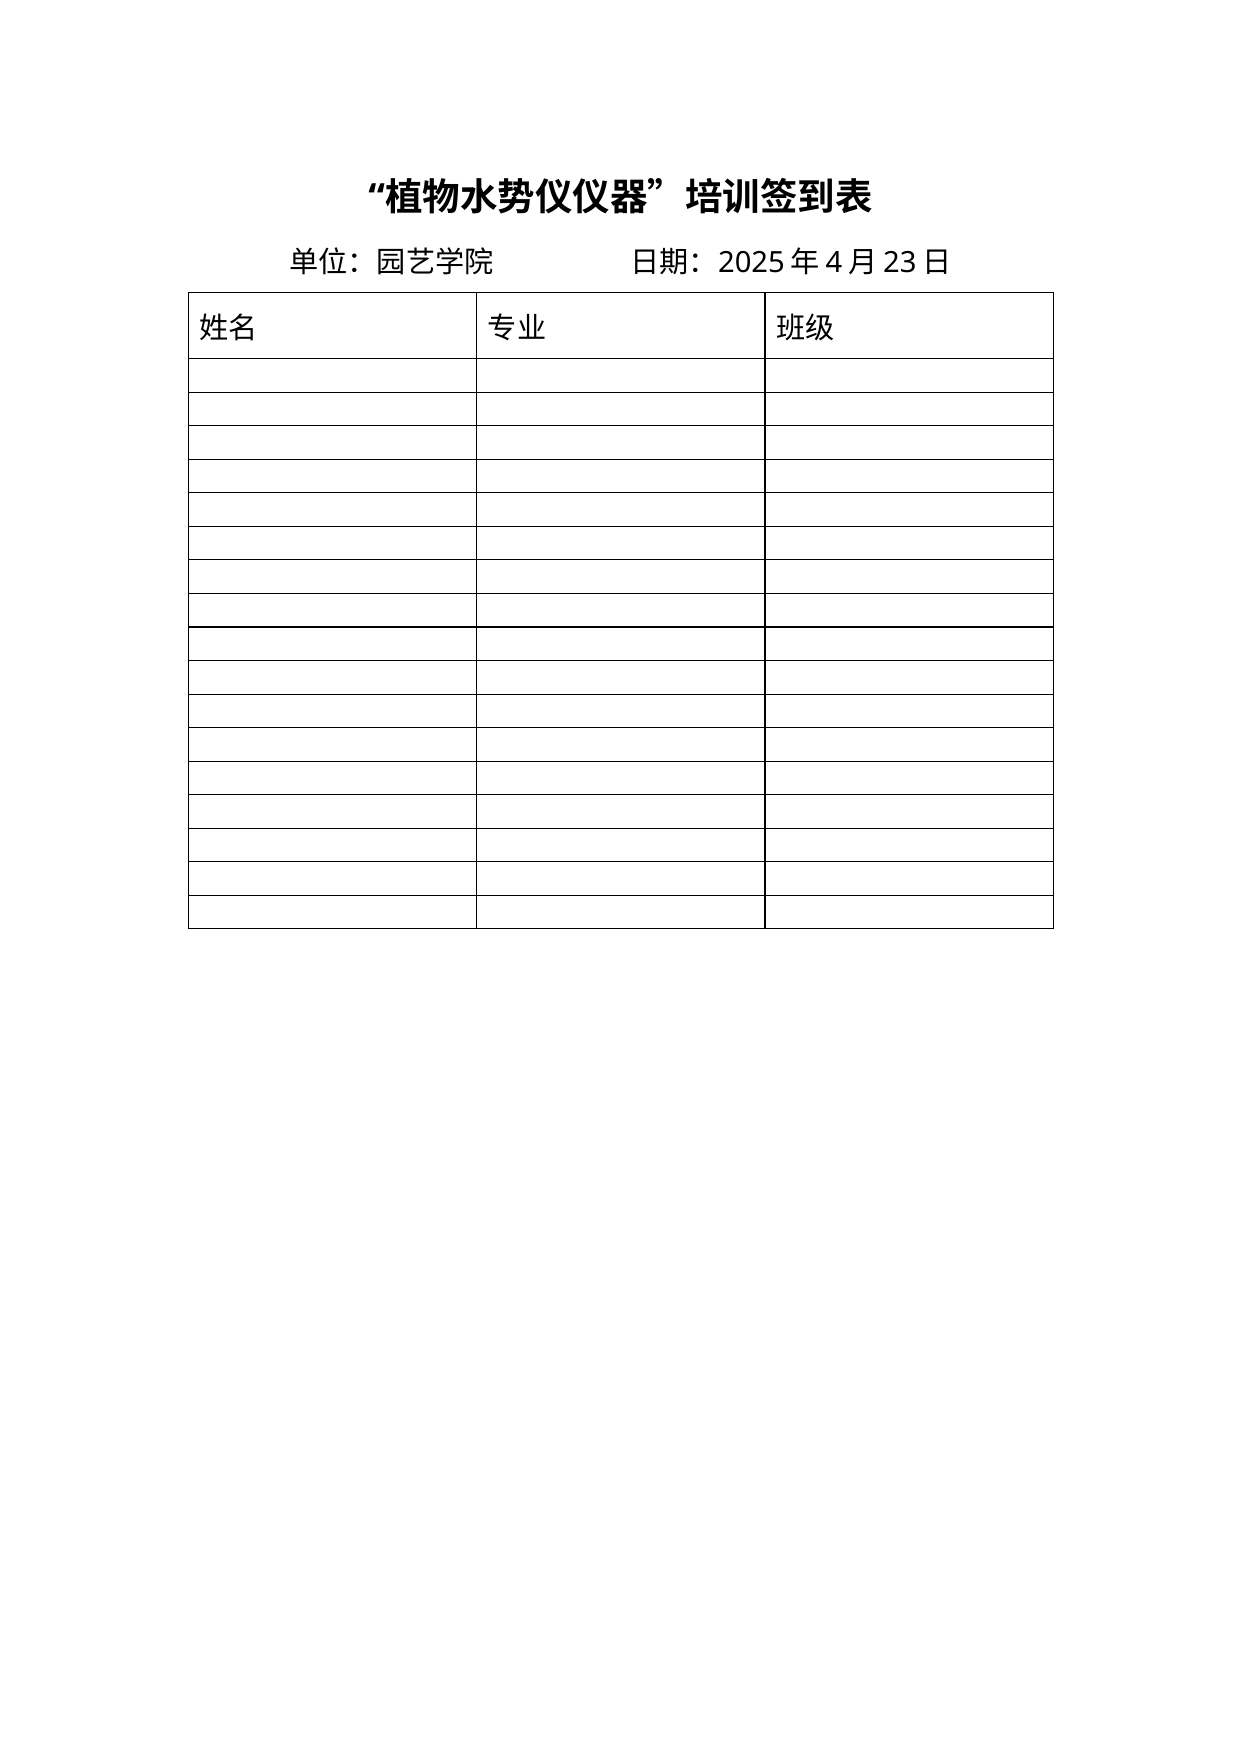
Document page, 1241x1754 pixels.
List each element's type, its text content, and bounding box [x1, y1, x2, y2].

table_cell [766, 661, 1053, 693]
table_cell [477, 460, 764, 492]
table_cell [766, 762, 1053, 794]
table_cell [766, 460, 1053, 492]
table_cell [189, 829, 476, 861]
table_cell [766, 728, 1053, 761]
table_cell [766, 426, 1053, 459]
table_cell [477, 896, 764, 928]
table_cell [477, 393, 764, 425]
table_cell [477, 493, 764, 526]
table_cell [189, 359, 476, 392]
table_cell [477, 628, 764, 660]
table_cell [477, 359, 764, 392]
table_cell [477, 527, 764, 559]
table_cell [477, 829, 764, 861]
table_cell [766, 594, 1053, 626]
table_cell [477, 661, 764, 693]
table_cell [477, 560, 764, 593]
table_cell [766, 628, 1053, 660]
text 单位：园艺学院 日期：2025年4月23日 [187, 227, 1053, 292]
table_cell [477, 795, 764, 828]
text “植物水势仪仪器”培训签到表 [187, 162, 1053, 227]
table_cell [189, 795, 476, 828]
table_cell [189, 862, 476, 895]
table_cell [766, 829, 1053, 861]
table_cell [189, 594, 476, 626]
table_cell [189, 762, 476, 794]
table_header 班级 [766, 293, 1053, 358]
table_cell [766, 359, 1053, 392]
table_header 专业 [477, 293, 764, 358]
table_cell [766, 560, 1053, 593]
table_cell [766, 695, 1053, 727]
table_cell [766, 795, 1053, 828]
table_cell [189, 560, 476, 593]
table_cell [477, 728, 764, 761]
table_cell [766, 896, 1053, 928]
table_cell [189, 493, 476, 526]
table_cell [189, 527, 476, 559]
table_cell [189, 393, 476, 425]
table_cell [477, 695, 764, 727]
table_cell [477, 594, 764, 626]
table_cell [189, 661, 476, 693]
table_cell [189, 628, 476, 660]
table_cell [766, 393, 1053, 425]
table_cell [766, 862, 1053, 895]
table_cell [477, 862, 764, 895]
table_cell [477, 762, 764, 794]
table_cell [766, 527, 1053, 559]
table_cell [189, 728, 476, 761]
table_cell [189, 896, 476, 928]
table_cell [189, 426, 476, 459]
table_header 姓名 [189, 293, 476, 358]
table_cell [766, 493, 1053, 526]
table_cell [189, 695, 476, 727]
table_cell [189, 460, 476, 492]
table_cell [477, 426, 764, 459]
